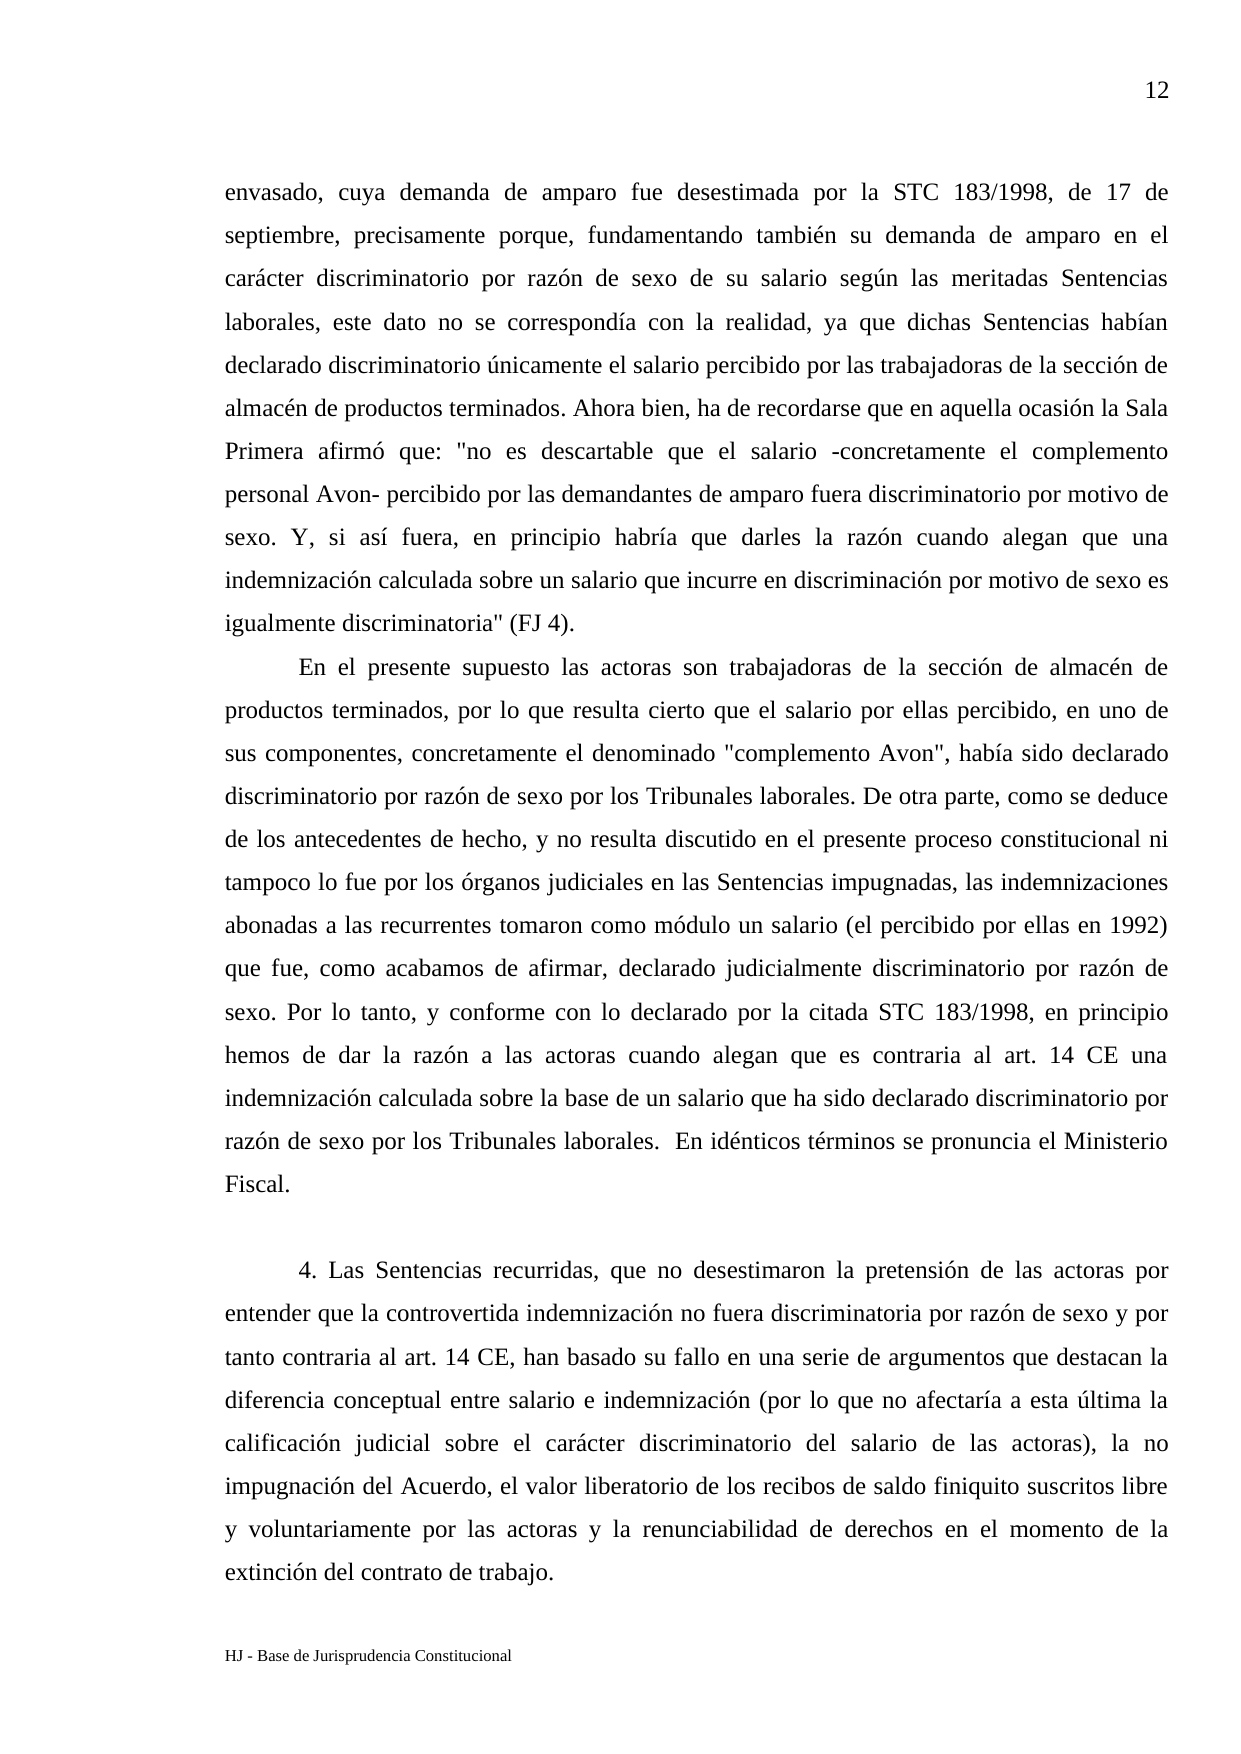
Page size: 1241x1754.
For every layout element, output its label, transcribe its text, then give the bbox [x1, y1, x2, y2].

text 4. Las Sentencias recurridas, que no desestimaron la pretensión de las actoras por entender que la controvertida indemnización no fuera discriminatoria por razón de sexo y por tanto contraria al art. 14 CE, han basado su fallo en una serie de argumentos que destacan la diferencia conceptual entre salario e indemnización (por lo que no afectaría a esta última la calificación judicial sobre el carácter discriminatorio del salario de las actoras), la no impugnación del Acuerdo, el valor liberatorio de los recibos de saldo finiquito suscritos libre y voluntariamente por las actoras y la renunciabilidad de derechos en el momento de la extinción del contrato de trabajo. [224, 1255, 1169, 1586]
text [224, 177, 1169, 637]
text En el presente supuesto las actoras son trabajadoras de la sección de almacén de productos terminados, por lo que resulta cierto que el salario por ellas percibido, en uno de sus componentes, concretamente el denominado "complemento Avon", había sido declarado discriminatorio por razón de sexo por los Tribunales laborales. De otra parte, como se deduce de los antecedentes de hecho, y no resulta discutido en el presente proceso constitucional ni tampoco lo fue por los órganos judiciales en las Sentencias impugnadas, las indemnizaciones abonadas a las recurrentes tomaron como módulo un salario (el percibido por ellas en 1992) que fue, como acabamos de afirmar, declarado judicialmente discriminatorio por razón de sexo. Por lo tanto, y conforme con lo declarado por la citada STC 183/1998, en principio hemos de dar la razón a las actoras cuando alegan que es contraria al art. 14 CE una indemnización calculada sobre la base de un salario que ha sido declarado discriminatorio por razón de sexo por los Tribunales laborales. En idénticos términos se pronuncia el Ministerio Fiscal. [224, 652, 1169, 1198]
